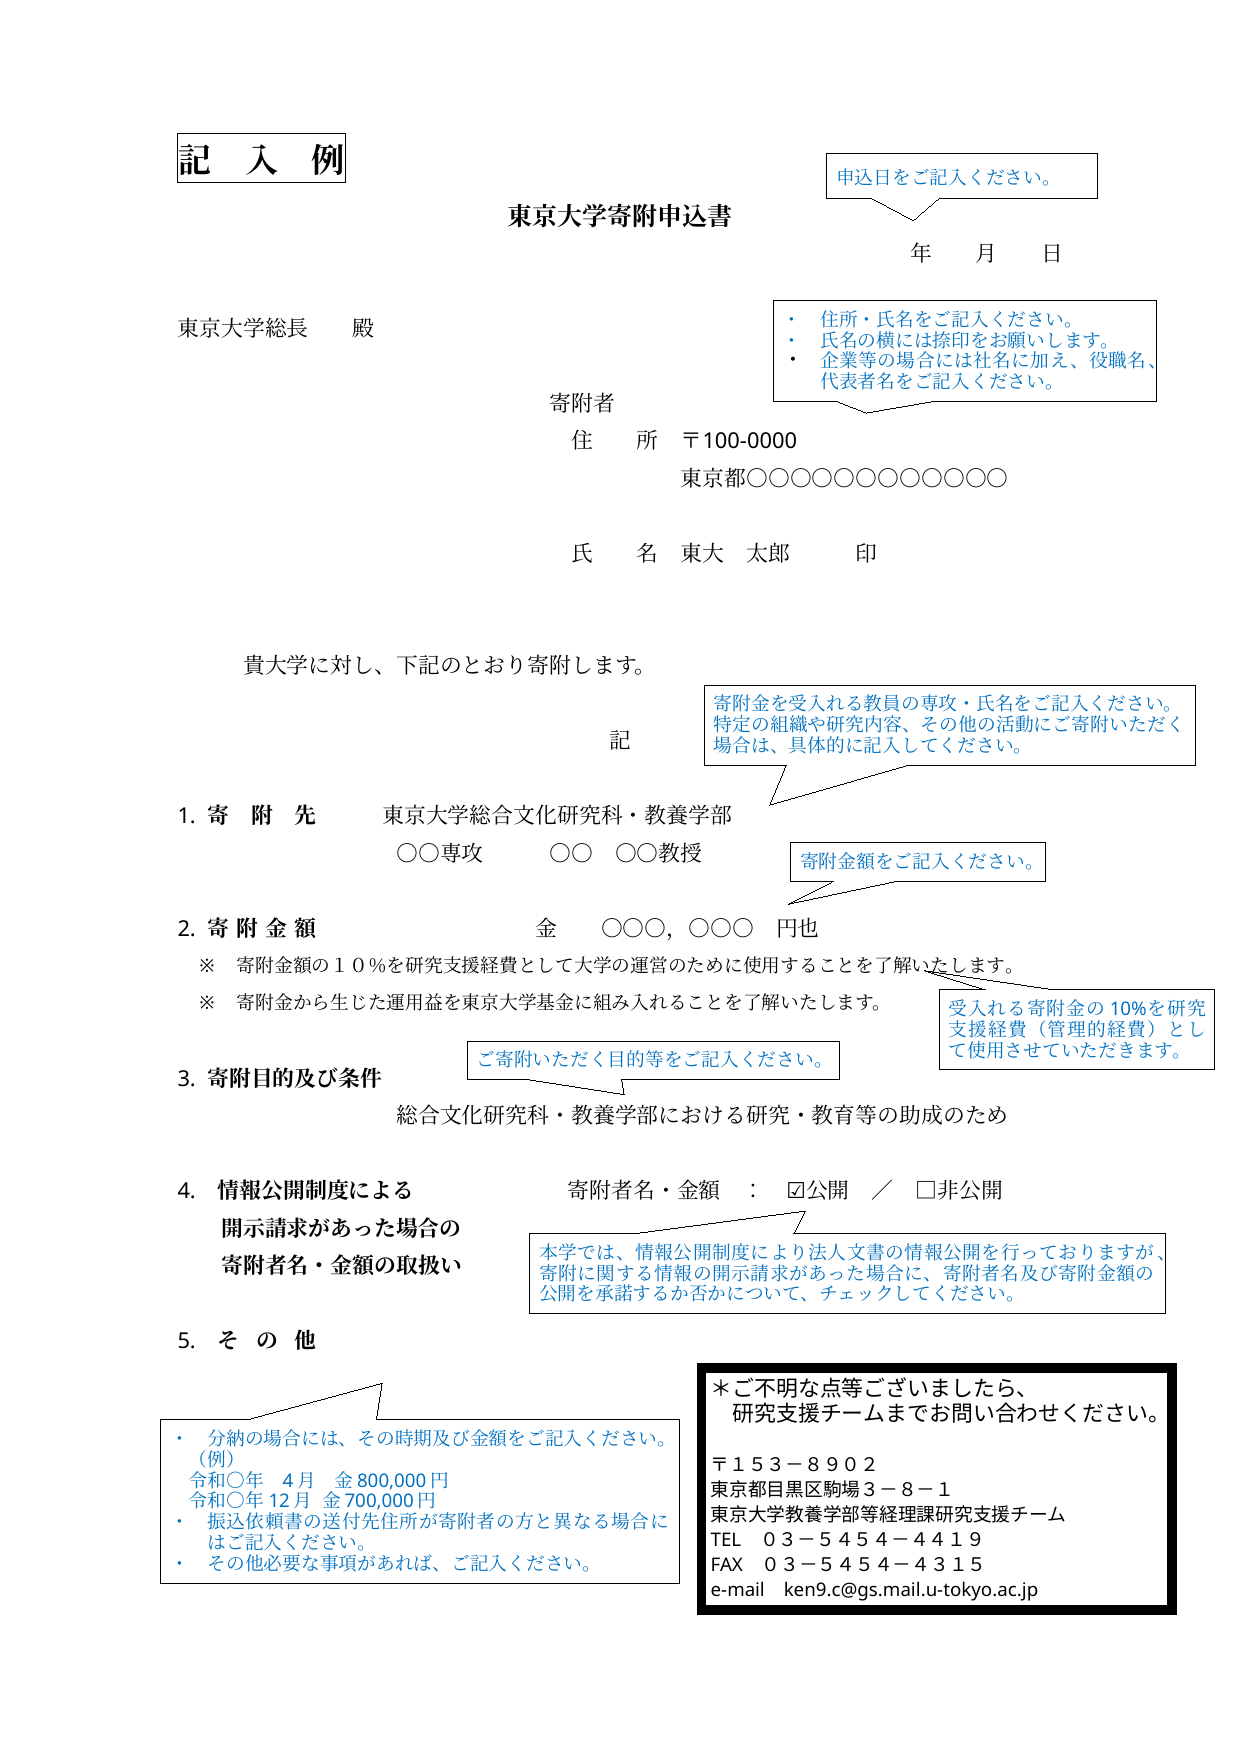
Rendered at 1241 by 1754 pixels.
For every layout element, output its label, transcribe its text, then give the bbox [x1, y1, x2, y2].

text 寄附者名・金額の取扱い [177, 1245, 529, 1283]
text 4. 情報公開制度による 寄附者名・金額 ： ☑公開 ／ □非公開 [177, 1170, 1063, 1208]
text 貴大学に対し、下記のとおり寄附します。 [177, 645, 1063, 683]
text 東京大学寄附申込書 [177, 195, 1063, 233]
text ○○専攻 ○○ ○○教授 [177, 833, 1063, 870]
text 寄附者 [177, 383, 1063, 420]
text 年 月 日 [177, 233, 1063, 270]
text 3. 寄附目的及び条件 [622, 1058, 1063, 1095]
text 住 所 〒100-0000 [177, 420, 1063, 458]
text 東京大学総長 殿 [177, 308, 773, 345]
text 氏 名 東大 太郎 印 [177, 533, 1063, 570]
text 東京都○○○○○○○○○○○○ [177, 458, 1063, 495]
text 3. 寄附目的及び条件 [177, 1058, 620, 1095]
subtitle 記 [177, 720, 704, 758]
list 寄附金から生じた運用益を東京大学基金に組み入れることを了解いたします。 [199, 983, 979, 1020]
list 寄附金額の１０％を研究支援経費として大学の運営のために使用することを了解いたします。 [199, 945, 1063, 983]
subtitle 1. 寄 附 先 東京大学総合文化研究科・教養学部 [177, 795, 1063, 833]
text 5. その他 [177, 1320, 1063, 1358]
text 開示請求があった場合の [177, 1208, 1063, 1245]
text 2. 寄附金額 金 ○○○，○○○ 円也 [177, 908, 1063, 945]
text 総合文化研究科・教養学部における研究・教育等の助成のため [177, 1095, 1063, 1133]
